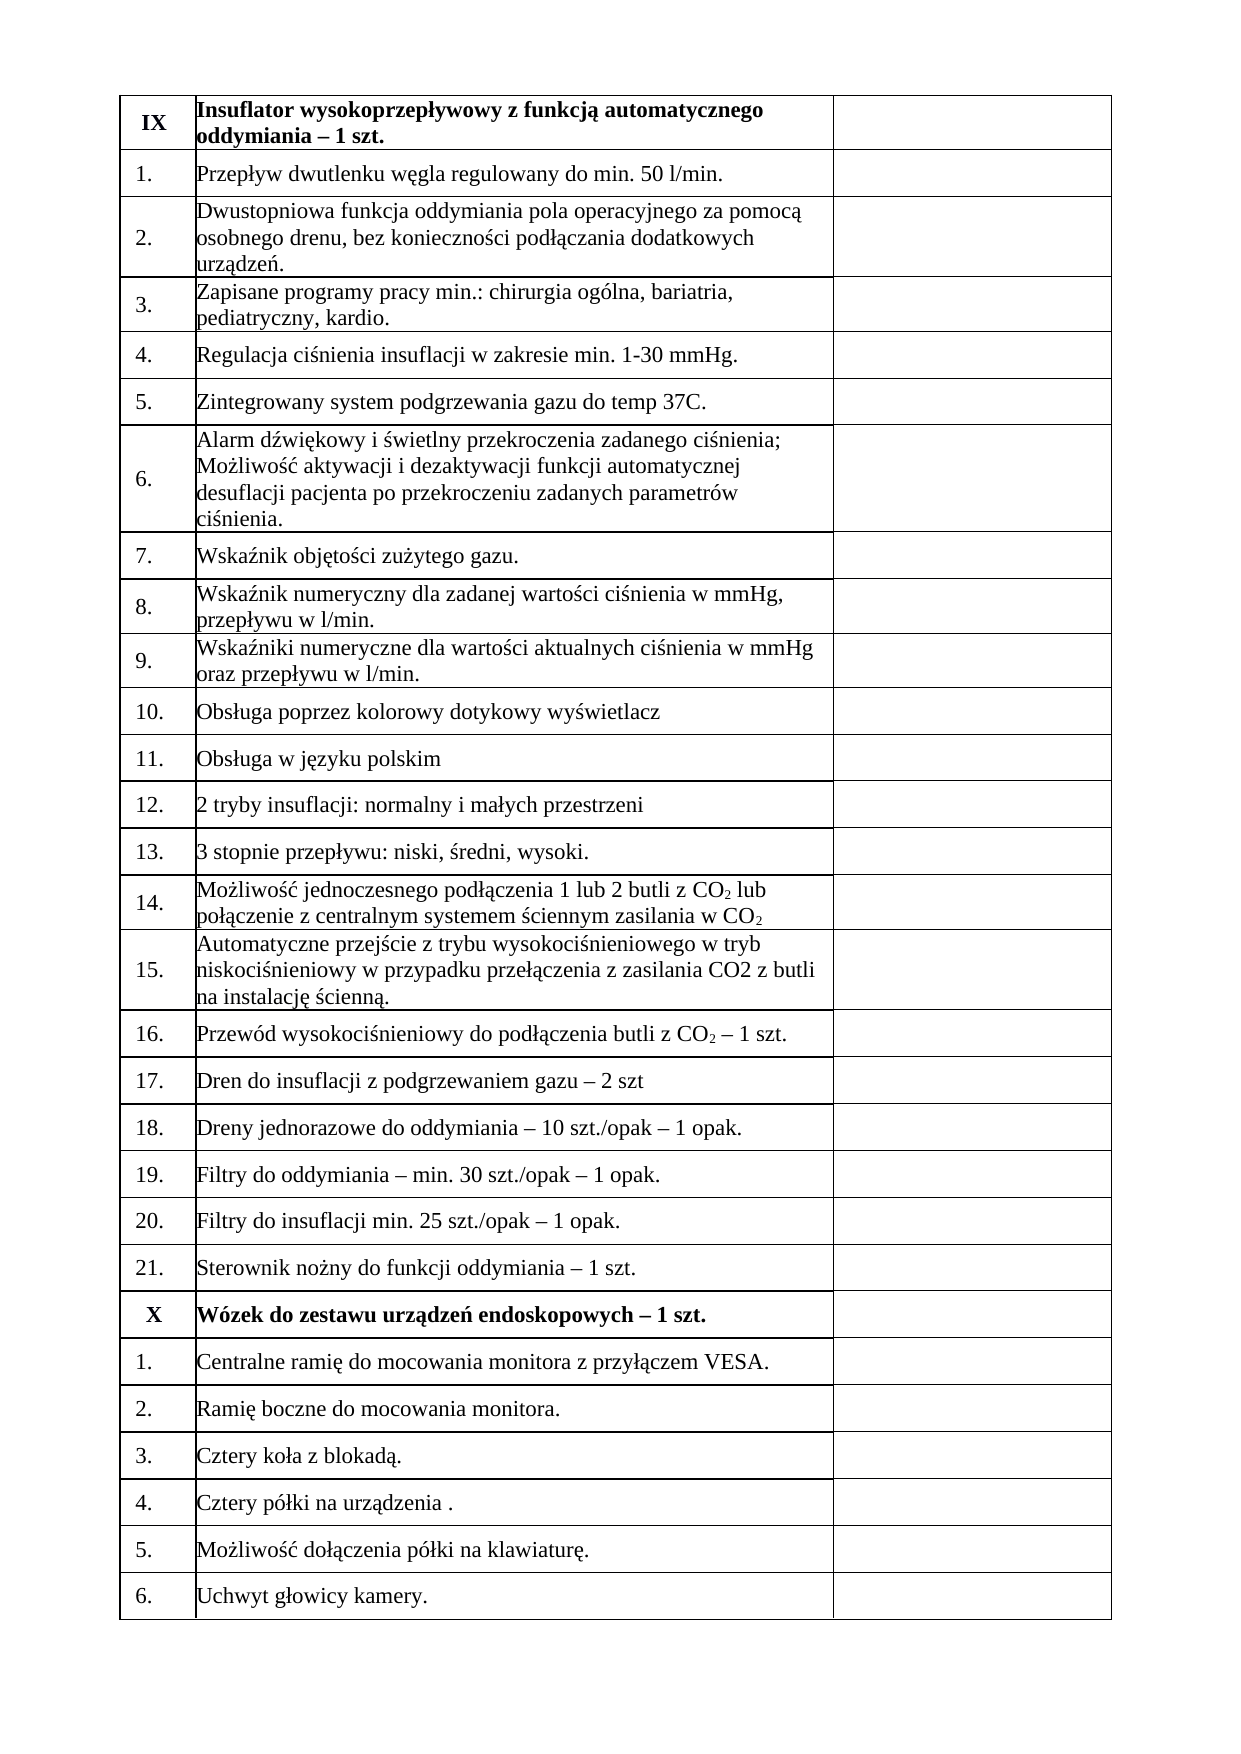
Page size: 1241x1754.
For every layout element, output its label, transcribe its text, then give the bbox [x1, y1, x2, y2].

table_cell [834, 781, 1111, 827]
table_cell Insuflator wysokoprzepływowy z funkcją automatycznego oddymiania – 1 szt. [197, 96, 833, 149]
table_cell Centralne ramię do mocowania monitora z przyłączem VESA. [197, 1339, 833, 1384]
table_cell [834, 197, 1111, 276]
table_cell Możliwość jednoczesnego podłączenia 1 lub 2 butli z CO2 lub połączenie z centralnym systemem ściennym zasilania w CO2 [197, 876, 833, 928]
table_cell [834, 1198, 1111, 1243]
table_cell [834, 930, 1111, 1009]
table_cell X [121, 1292, 195, 1337]
table_cell [834, 532, 1111, 578]
table_cell [834, 1432, 1111, 1478]
table_cell [834, 150, 1111, 196]
table_cell Obsługa w języku polskim [197, 735, 833, 780]
table_cell [121, 782, 195, 827]
table_cell [834, 96, 1111, 149]
table_cell [121, 1058, 195, 1103]
table_cell Możliwość dołączenia półki na klawiaturę. [197, 1526, 833, 1572]
table_cell Alarm dźwiękowy i świetlny przekroczenia zadanego ciśnienia; Możliwość aktywacji i dezaktywacji funkcji automatycznej desuflacji pacjenta po przekroczeniu zadanych parametrów ciśnienia. [197, 426, 833, 531]
table_cell [121, 688, 195, 733]
table_cell [121, 379, 195, 424]
table_cell [834, 579, 1111, 632]
table_cell [121, 1105, 195, 1150]
table_cell Wskaźnik objętości zużytego gazu. [197, 533, 833, 578]
table_cell [834, 425, 1111, 531]
table_cell [834, 332, 1111, 377]
table_cell [121, 533, 195, 578]
table_cell [834, 634, 1111, 687]
table_cell [834, 688, 1111, 733]
table_cell [834, 1573, 1111, 1618]
table_cell [834, 1479, 1111, 1525]
table_cell Ramię boczne do mocowania monitora. [197, 1386, 833, 1431]
table_cell Wskaźniki numeryczne dla wartości aktualnych ciśnienia w mmHg oraz przepływu w l/min. [197, 634, 833, 687]
table_cell [121, 332, 195, 377]
table_cell [834, 1338, 1111, 1384]
table_cell Regulacja ciśnienia insuflacji w zakresie min. 1-30 mmHg. [197, 332, 833, 377]
table_cell Przewód wysokociśnieniowy do podłączenia butli z CO2 – 1 szt. [197, 1011, 833, 1056]
table_cell [834, 828, 1111, 874]
table_cell Dwustopniowa funkcja oddymiania pola operacyjnego za pomocą osobnego drenu, bez konieczności podłączania dodatkowych urządzeń. [197, 197, 833, 276]
table_cell [834, 875, 1111, 928]
table_cell 3 stopnie przepływu: niski, średni, wysoki. [197, 829, 833, 874]
table_cell [121, 1526, 195, 1572]
table_cell Wózek do zestawu urządzeń endoskopowych – 1 szt. [197, 1292, 833, 1337]
table_cell [834, 1385, 1111, 1431]
table_cell Cztery półki na urządzenia . [197, 1480, 833, 1525]
table_cell Obsługa poprzez kolorowy dotykowy wyświetlacz [197, 688, 833, 733]
table_cell [834, 277, 1111, 331]
table_cell [121, 1573, 195, 1618]
table_cell Dreny jednorazowe do oddymiania – 10 szt./opak – 1 opak. [197, 1105, 833, 1150]
table_cell 2 tryby insuflacji: normalny i małych przestrzeni [197, 782, 833, 827]
table_cell [834, 1526, 1111, 1572]
table_cell [834, 1151, 1111, 1197]
table_cell [121, 197, 195, 276]
table_cell [834, 1057, 1111, 1103]
table_cell [121, 580, 195, 632]
table_cell [121, 426, 195, 531]
table_cell [834, 1245, 1111, 1290]
table_cell [121, 634, 195, 687]
table_cell IX [121, 96, 195, 149]
table_cell Wskaźnik numeryczny dla zadanej wartości ciśnienia w mmHg, przepływu w l/min. [197, 580, 833, 632]
table_cell Automatyczne przejście z trybu wysokociśnieniowego w tryb niskociśnieniowy w przypadku przełączenia z zasilania CO2 z butli na instalację ścienną. [197, 930, 833, 1009]
table_cell Cztery koła z blokadą. [197, 1433, 833, 1478]
table_cell [121, 1339, 195, 1384]
table_cell [834, 1291, 1111, 1337]
table_cell [121, 1198, 195, 1243]
table_cell [121, 150, 195, 196]
table_cell [121, 1245, 195, 1290]
table_cell Dren do insuflacji z podgrzewaniem gazu – 2 szt [197, 1058, 833, 1103]
table_cell [121, 735, 195, 780]
table_cell Sterownik nożny do funkcji oddymiania – 1 szt. [197, 1245, 833, 1290]
table_cell [121, 1480, 195, 1525]
table_cell [834, 1104, 1111, 1150]
table_cell Filtry do oddymiania – min. 30 szt./opak – 1 opak. [197, 1151, 833, 1197]
table_cell [121, 876, 195, 928]
table_cell [121, 930, 195, 1009]
table_cell Zintegrowany system podgrzewania gazu do temp 37C. [197, 379, 833, 424]
table_cell Uchwyt głowicy kamery. [197, 1573, 833, 1618]
table_cell [121, 1386, 195, 1431]
table_cell Przepływ dwutlenku węgla regulowany do min. 50 l/min. [197, 150, 833, 196]
table_cell Zapisane programy pracy min.: chirurgia ogólna, bariatria, pediatryczny, kardio. [197, 278, 833, 331]
table_cell Filtry do insuflacji min. 25 szt./opak – 1 opak. [197, 1198, 833, 1243]
table_cell [121, 1151, 195, 1197]
table_cell [834, 379, 1111, 424]
table_cell [834, 735, 1111, 780]
table_cell [121, 1433, 195, 1478]
table_cell [121, 829, 195, 874]
table_cell [834, 1010, 1111, 1056]
table_cell [121, 1011, 195, 1056]
table_cell [121, 278, 195, 331]
